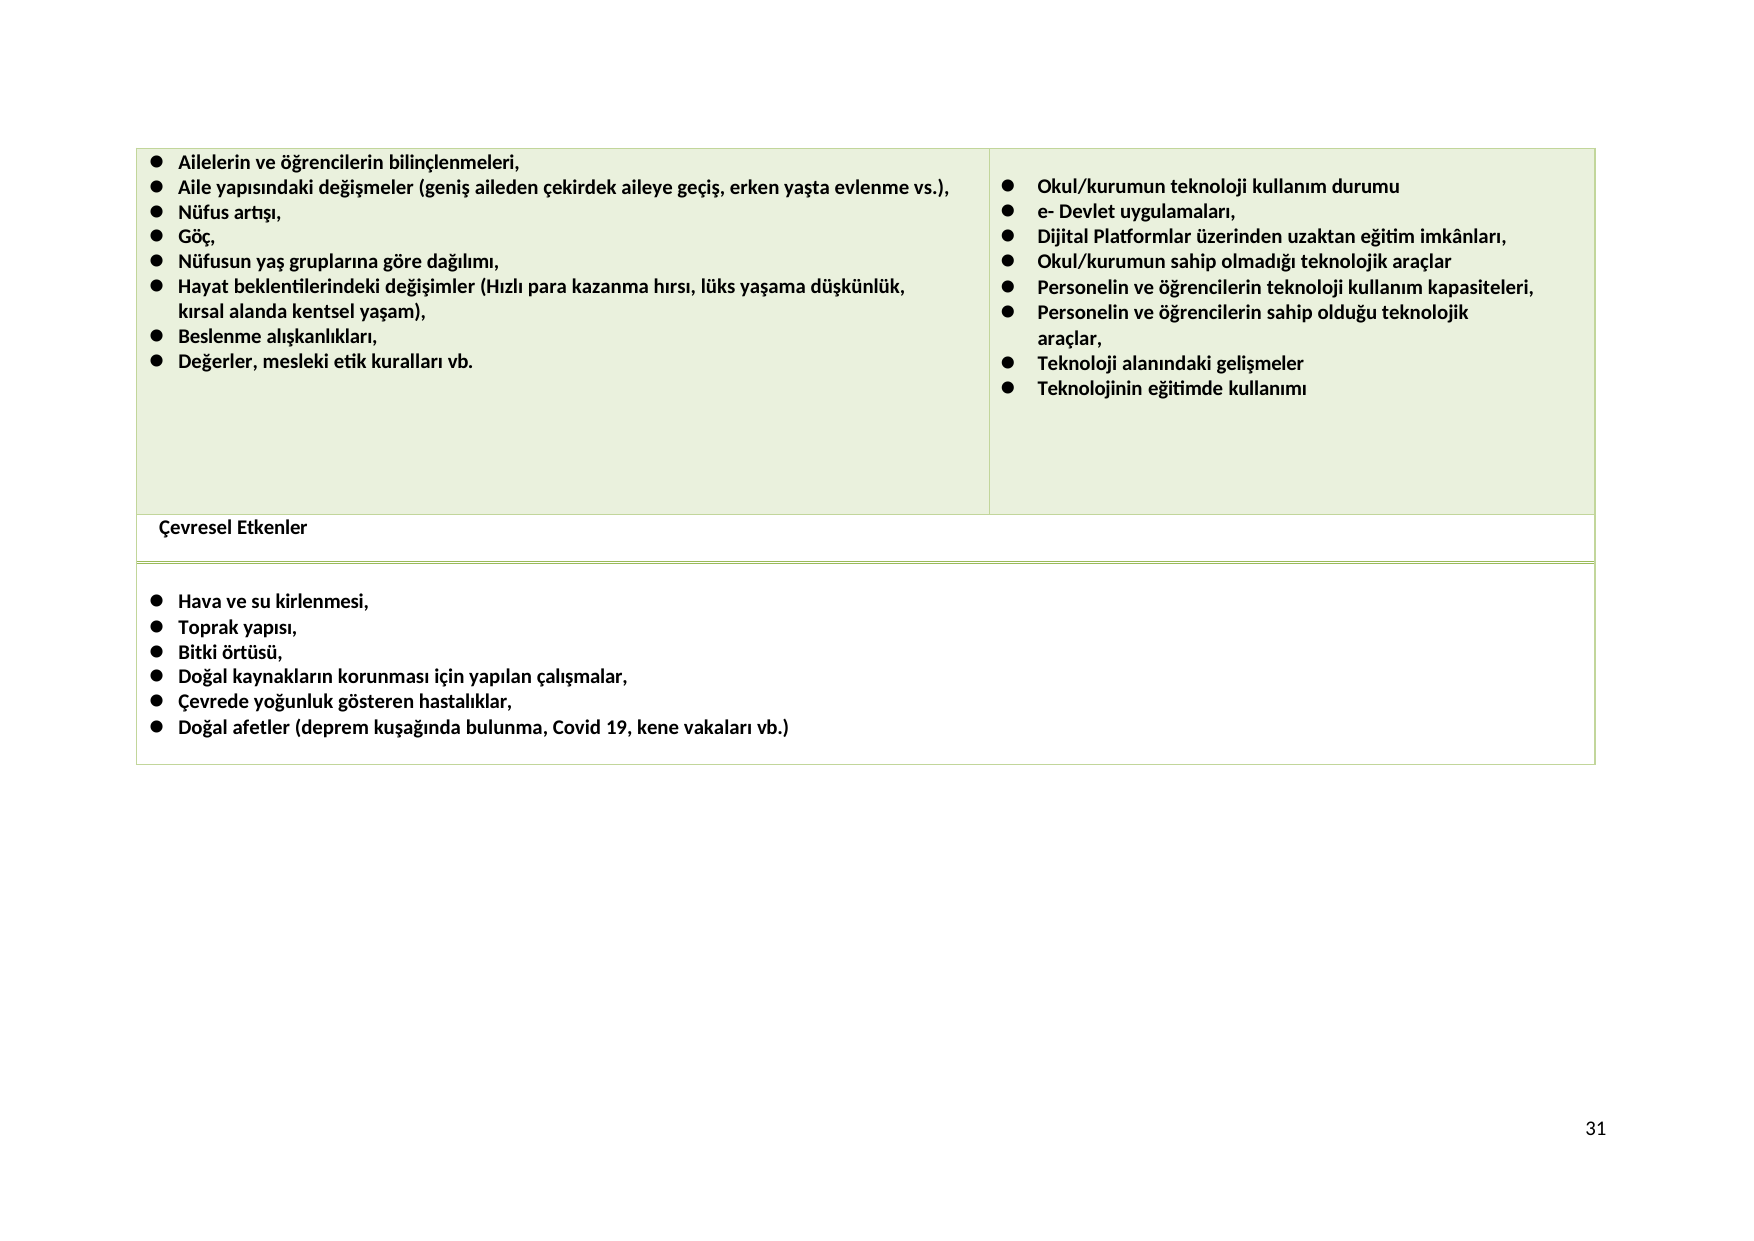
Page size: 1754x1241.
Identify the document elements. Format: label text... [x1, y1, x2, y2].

table_cell Çevresel Etkenler [137, 515, 1594, 561]
table_cell Hava ve su kirlenmesi, Toprak yapısı, Bitki örtüsü, Doğal kaynakların korunması için yapılan çalışmalar, Çevrede yoğunluk gösteren hastalıklar, Doğal afetler (deprem kuşağında bulunma, Covid 19, kene vakaları vb.) [137, 564, 1594, 764]
table_cell Okul/kurumun teknoloji kullanım durumu e- Devlet uygulamaları, Dijital Platformlar üzerinden uzaktan eğitim imkânları, Okul/kurumun sahip olmadığı teknolojik araçlar Personelin ve öğrencilerin teknoloji kullanım kapasiteleri, Personelin ve öğrencilerin sahip olduğu teknolojik araçlar, Teknoloji alanındaki gelişmeler Teknolojinin eğitimde kullanımı [990, 149, 1594, 514]
table_cell Ailelerin ve öğrencilerin bilinçlenmeleri, Aile yapısındaki değişmeler (geniş aileden çekirdek aileye geçiş, erken yaşta evlenme vs.), Nüfus artışı, Göç, Nüfusun yaş gruplarına göre dağılımı, Hayat beklentilerindeki değişimler (Hızlı para kazanma hırsı, lüks yaşama düşkünlük, kırsal alanda kentsel yaşam), Beslenme alışkanlıkları, Değerler, mesleki etik kuralları vb. [137, 149, 989, 514]
